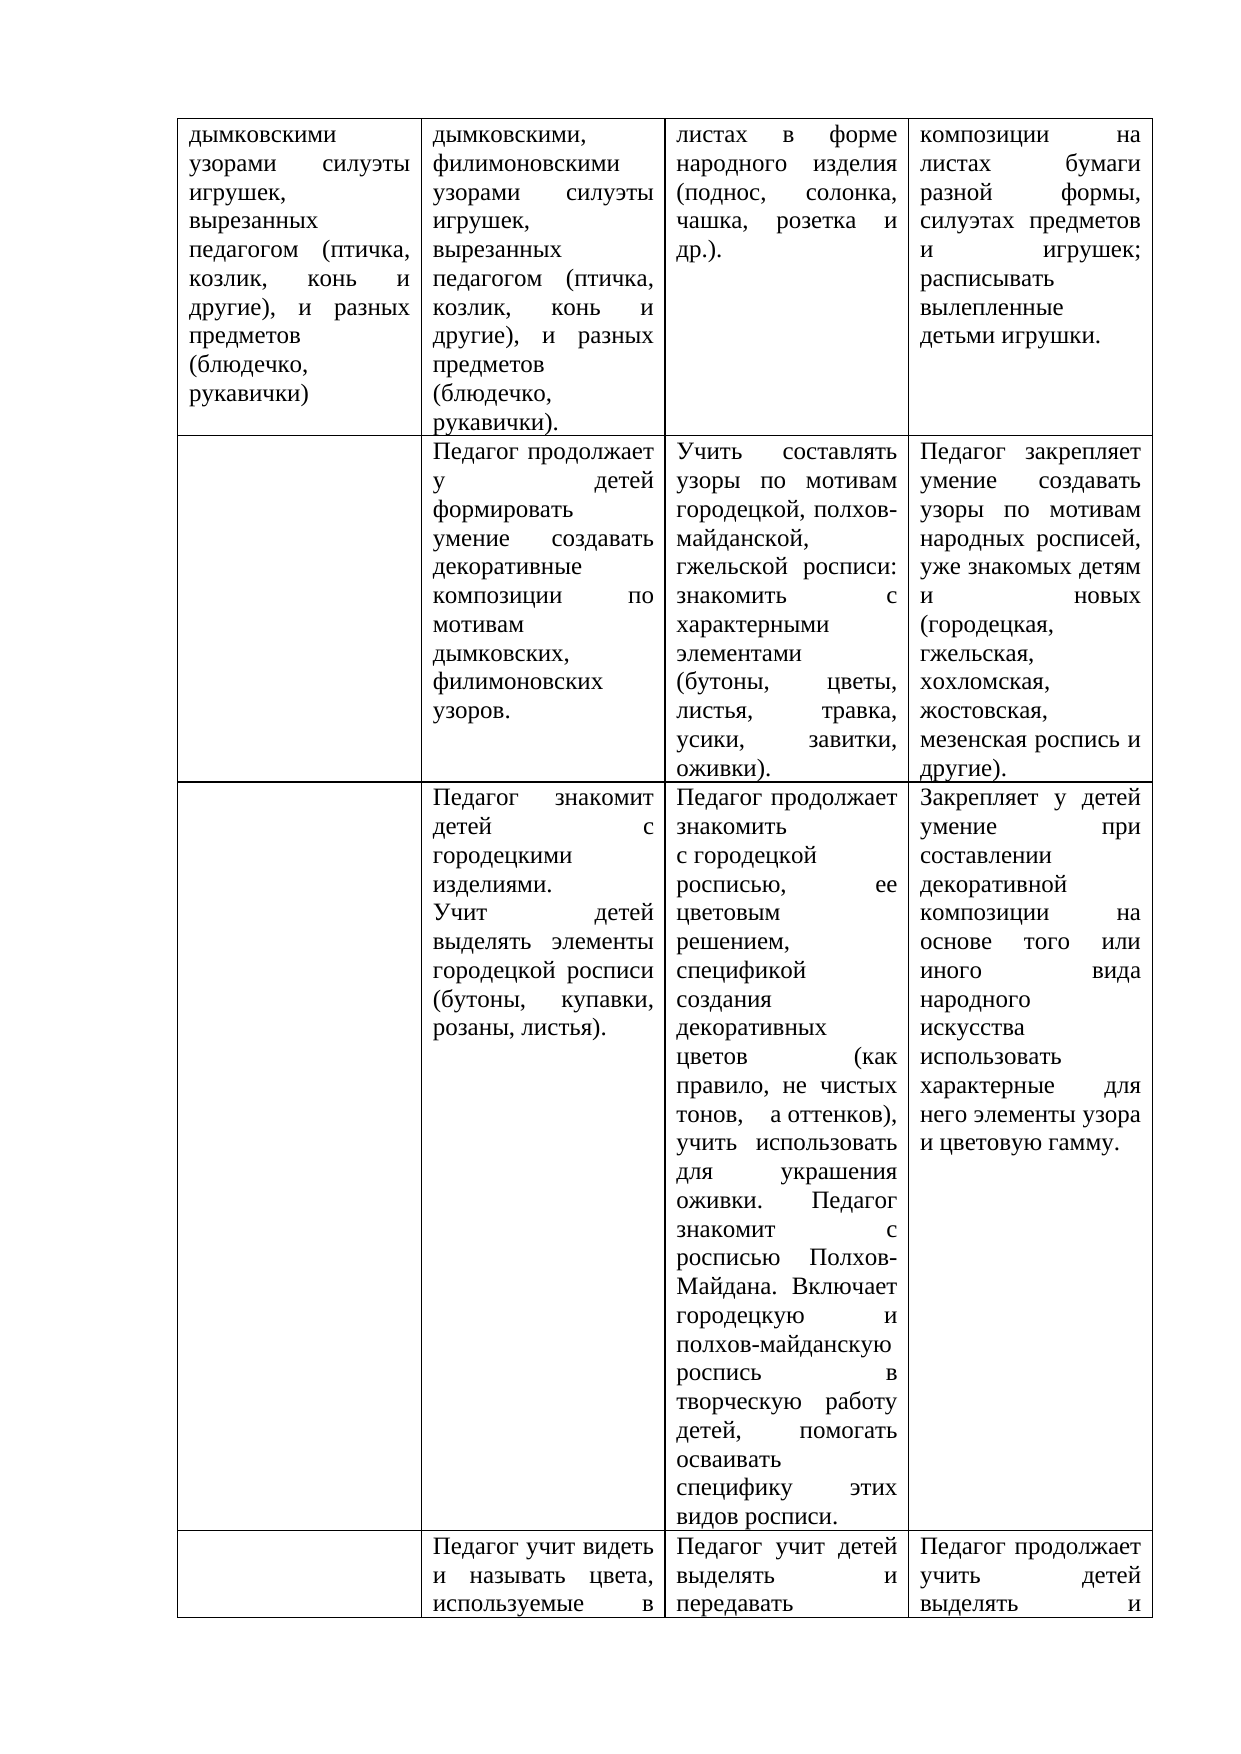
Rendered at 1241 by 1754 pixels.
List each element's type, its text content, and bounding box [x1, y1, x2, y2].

table_cell [178, 1531, 421, 1617]
table_cell Закрепляет у детей умение при составлении декоративной композиции на основе того или иного вида народного искусства использовать характерные для него элементы узора и цветовую гамму. [909, 783, 1152, 1530]
table_cell Педагог продолжает знакомить с городецкой росписью, ее цветовым решением, спецификой создания декоративных цветов (как правило, не чистых тонов, а оттенков), учить использовать для украшения оживки. Педагог знакомит с росписью Полхов-Майдана. Включает городецкую и полхов-майданскую роспись в творческую работу детей, помогать осваивать специфику этих видов росписи. [666, 783, 908, 1530]
table_cell Педагог знакомит детей с городецкими изделиями. Учит детей выделять элементы городецкой росписи (бутоны, купавки, розаны, листья). [422, 783, 664, 1530]
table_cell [666, 119, 908, 435]
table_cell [422, 119, 664, 435]
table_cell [422, 1531, 664, 1617]
table_cell Педагог закрепляет умение создавать узоры по мотивам народных росписей, уже знакомых детям и новых (городецкая, гжельская, хохломская, жостовская, мезенская роспись и другие). [909, 436, 1152, 781]
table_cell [178, 119, 421, 435]
table_cell [178, 436, 421, 781]
table_cell [178, 783, 421, 1530]
table_cell Педагог продолжает у детей формировать умение создавать декоративные композиции по мотивам дымковских, филимоновских узоров. [422, 436, 664, 781]
table_cell Учить составлять узоры по мотивам городецкой, полхов-майданской, гжельской росписи: знакомить с характерными элементами (бутоны, цветы, листья, травка, усики, завитки, оживки). [666, 436, 908, 781]
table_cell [909, 119, 1152, 435]
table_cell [666, 1531, 908, 1617]
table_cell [909, 1531, 1152, 1617]
